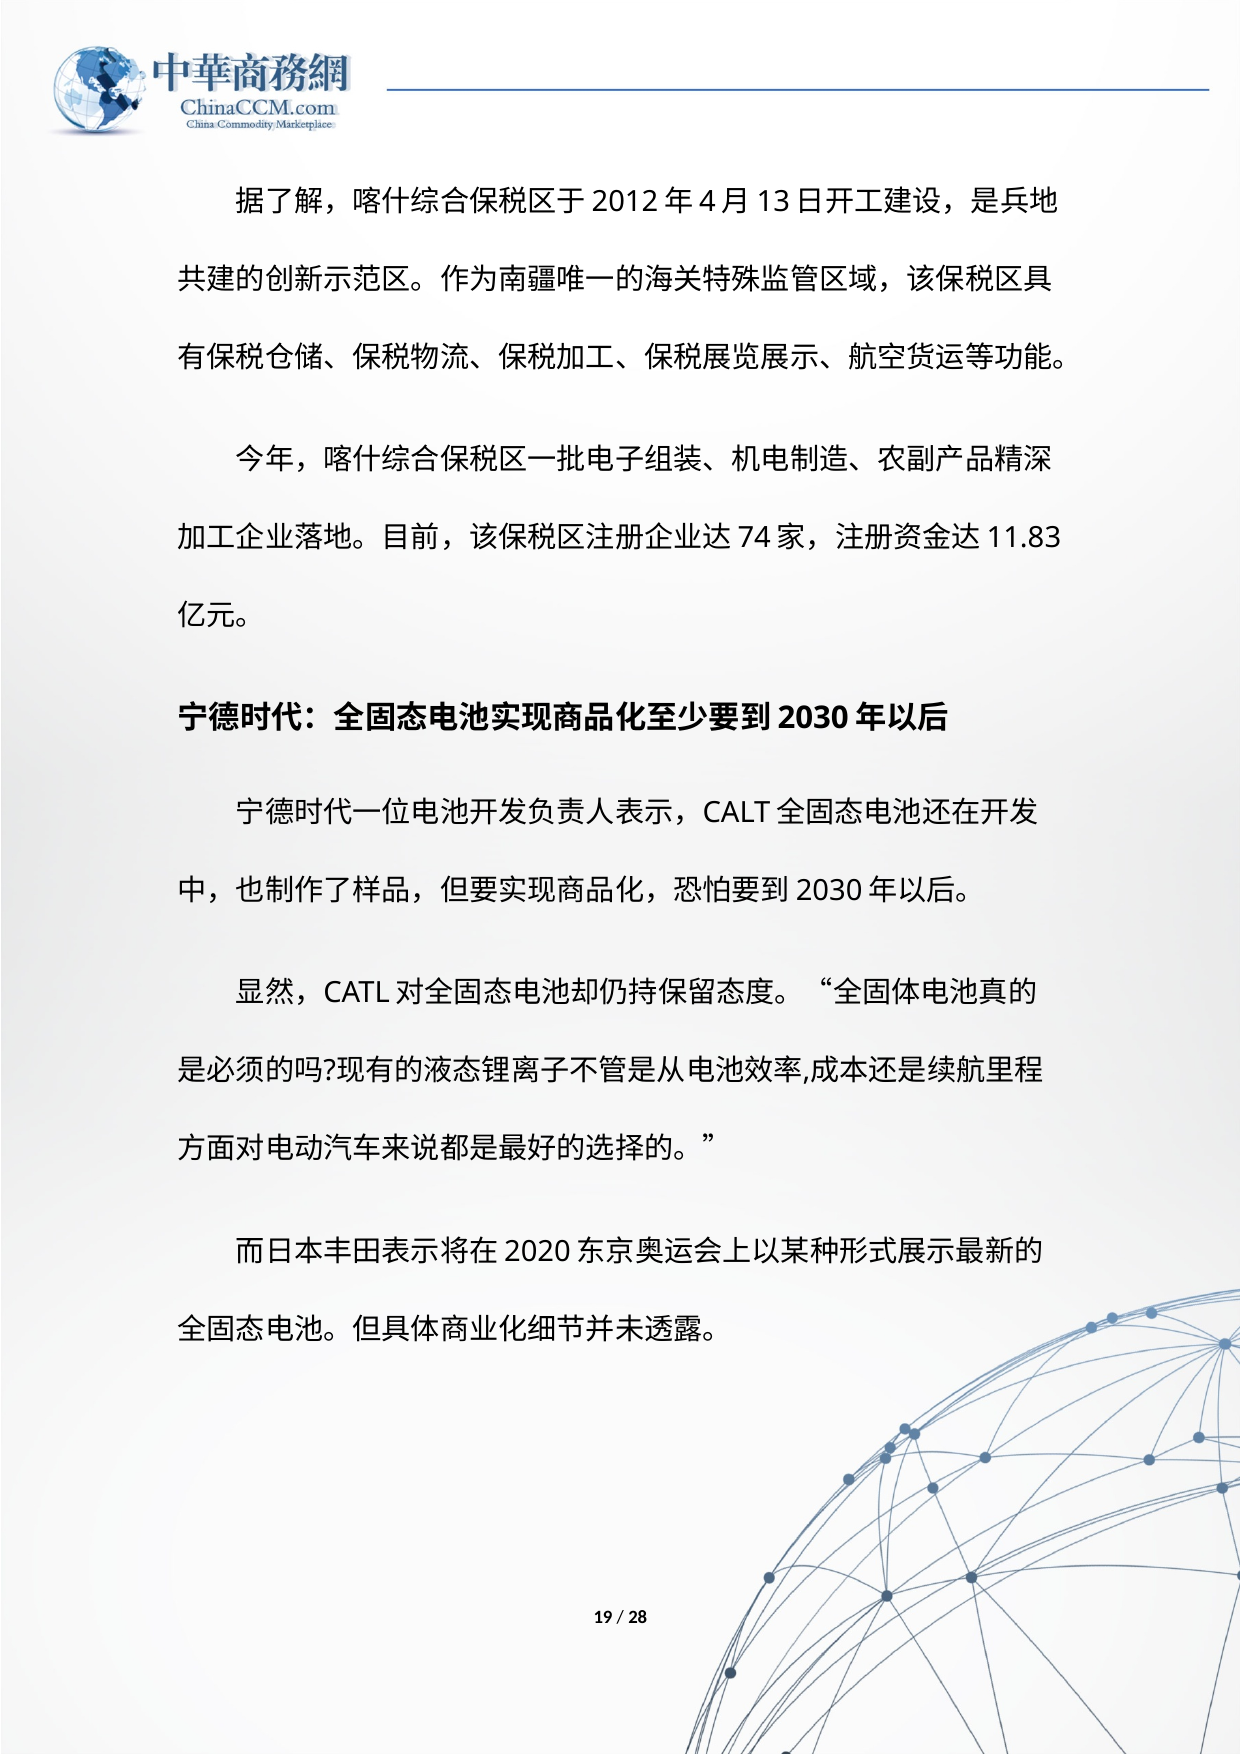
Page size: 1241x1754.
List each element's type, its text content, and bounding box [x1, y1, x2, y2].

text 据了解，喀什综合保税区于2012年4月13日开工建设，是兵地共建的创新示范区。作为南疆唯一的海关特殊监管区域，该保税区具有保税仓储、保税物流、保税加工、保税展览展示、航空货运等功能。 [177, 166, 1063, 387]
text 而日本丰田表示将在2020东京奥运会上以某种形式展示最新的全固态电池。但具体商业化细节并未透露。 [177, 1216, 1063, 1359]
text 显然，CATL对全固态电池却仍持保留态度。“全固体电池真的是必须的吗?现有的液态锂离子不管是从电池效率,成本还是续航里程方面对电动汽车来说都是最好的选择的。” [177, 958, 1063, 1178]
text 宁德时代一位电池开发负责人表示，CALT全固态电池还在开发中，也制作了样品，但要实现商品化，恐怕要到2030年以后。 [177, 777, 1063, 920]
text 宁德时代：全固态电池实现商品化至少要到2030年以后 [177, 683, 1063, 748]
text 今年，喀什综合保税区一批电子组装、机电制造、农副产品精深加工企业落地。目前，该保税区注册企业达74家，注册资金达11.83亿元。 [177, 424, 1063, 645]
picture [1, 0, 1240, 1754]
